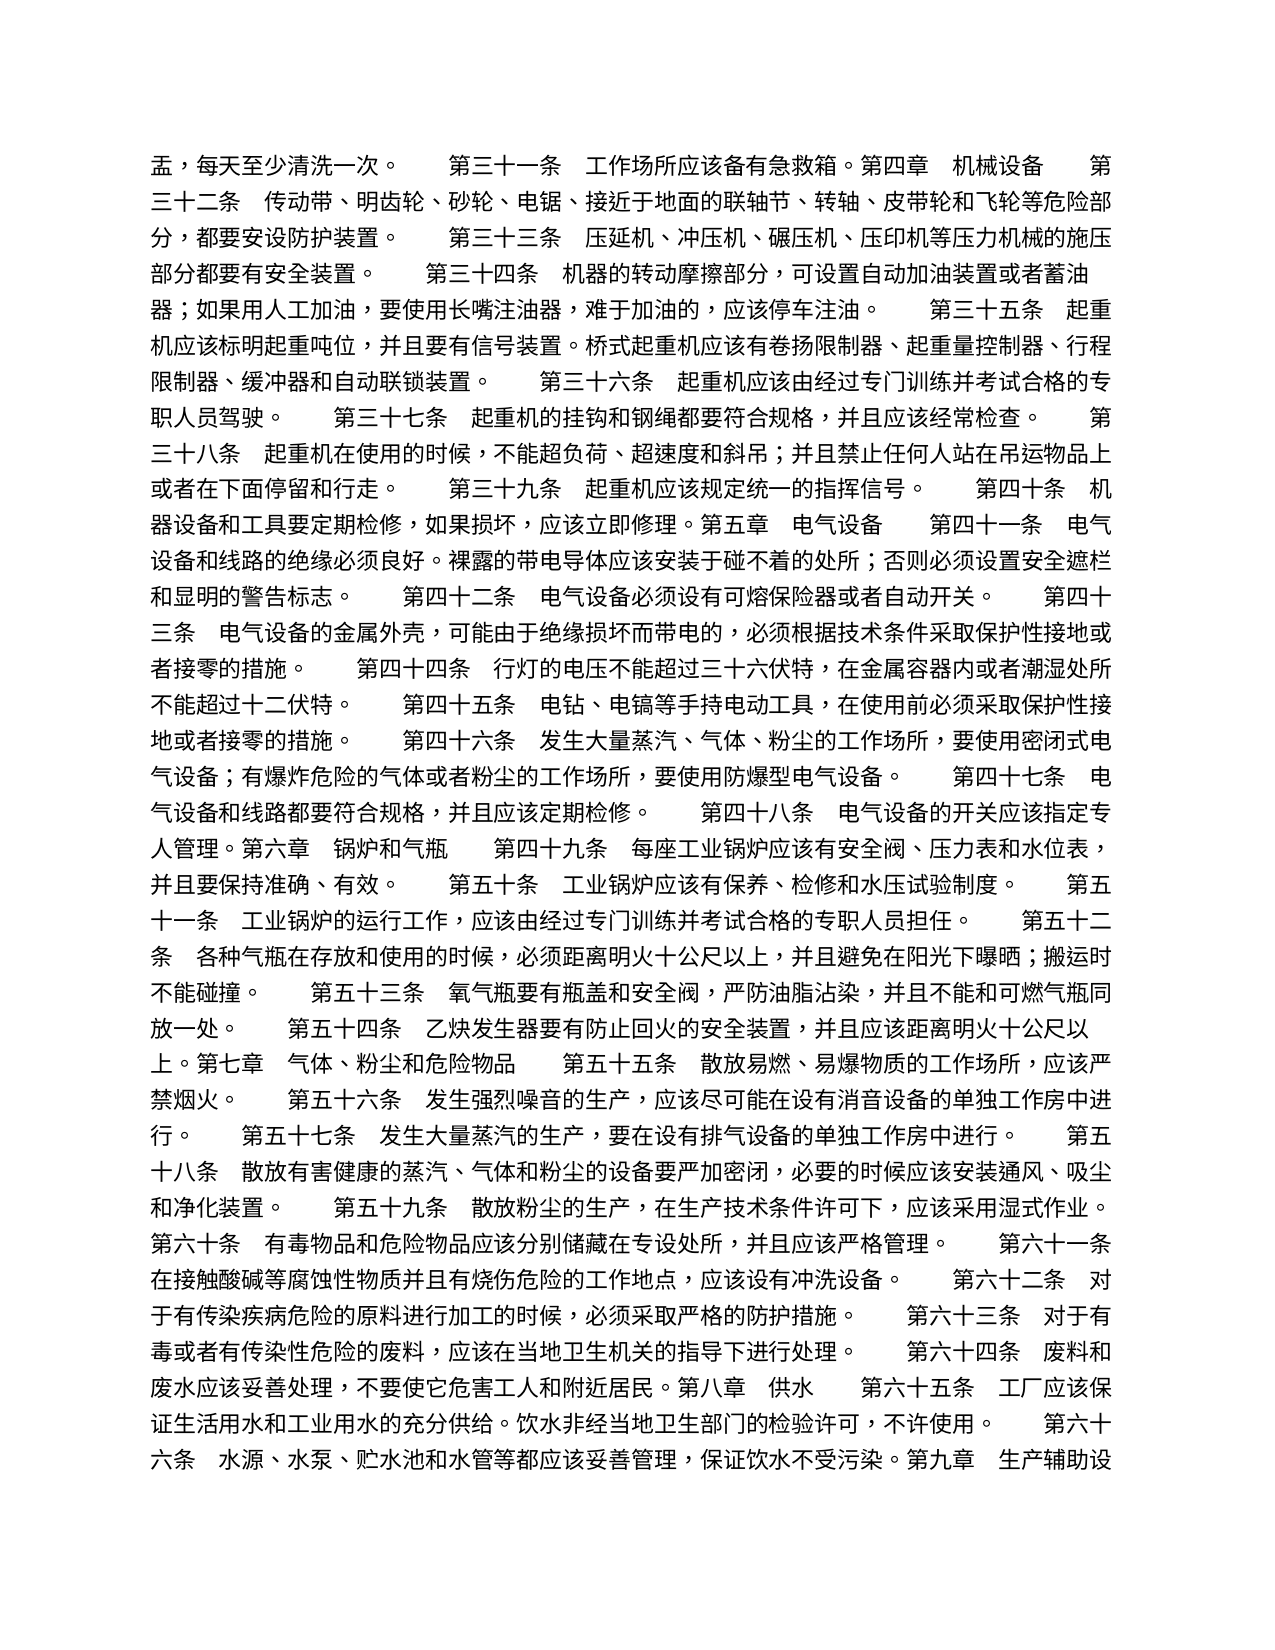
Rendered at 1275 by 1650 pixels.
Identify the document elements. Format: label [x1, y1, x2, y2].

text [150, 150, 1125, 1475]
